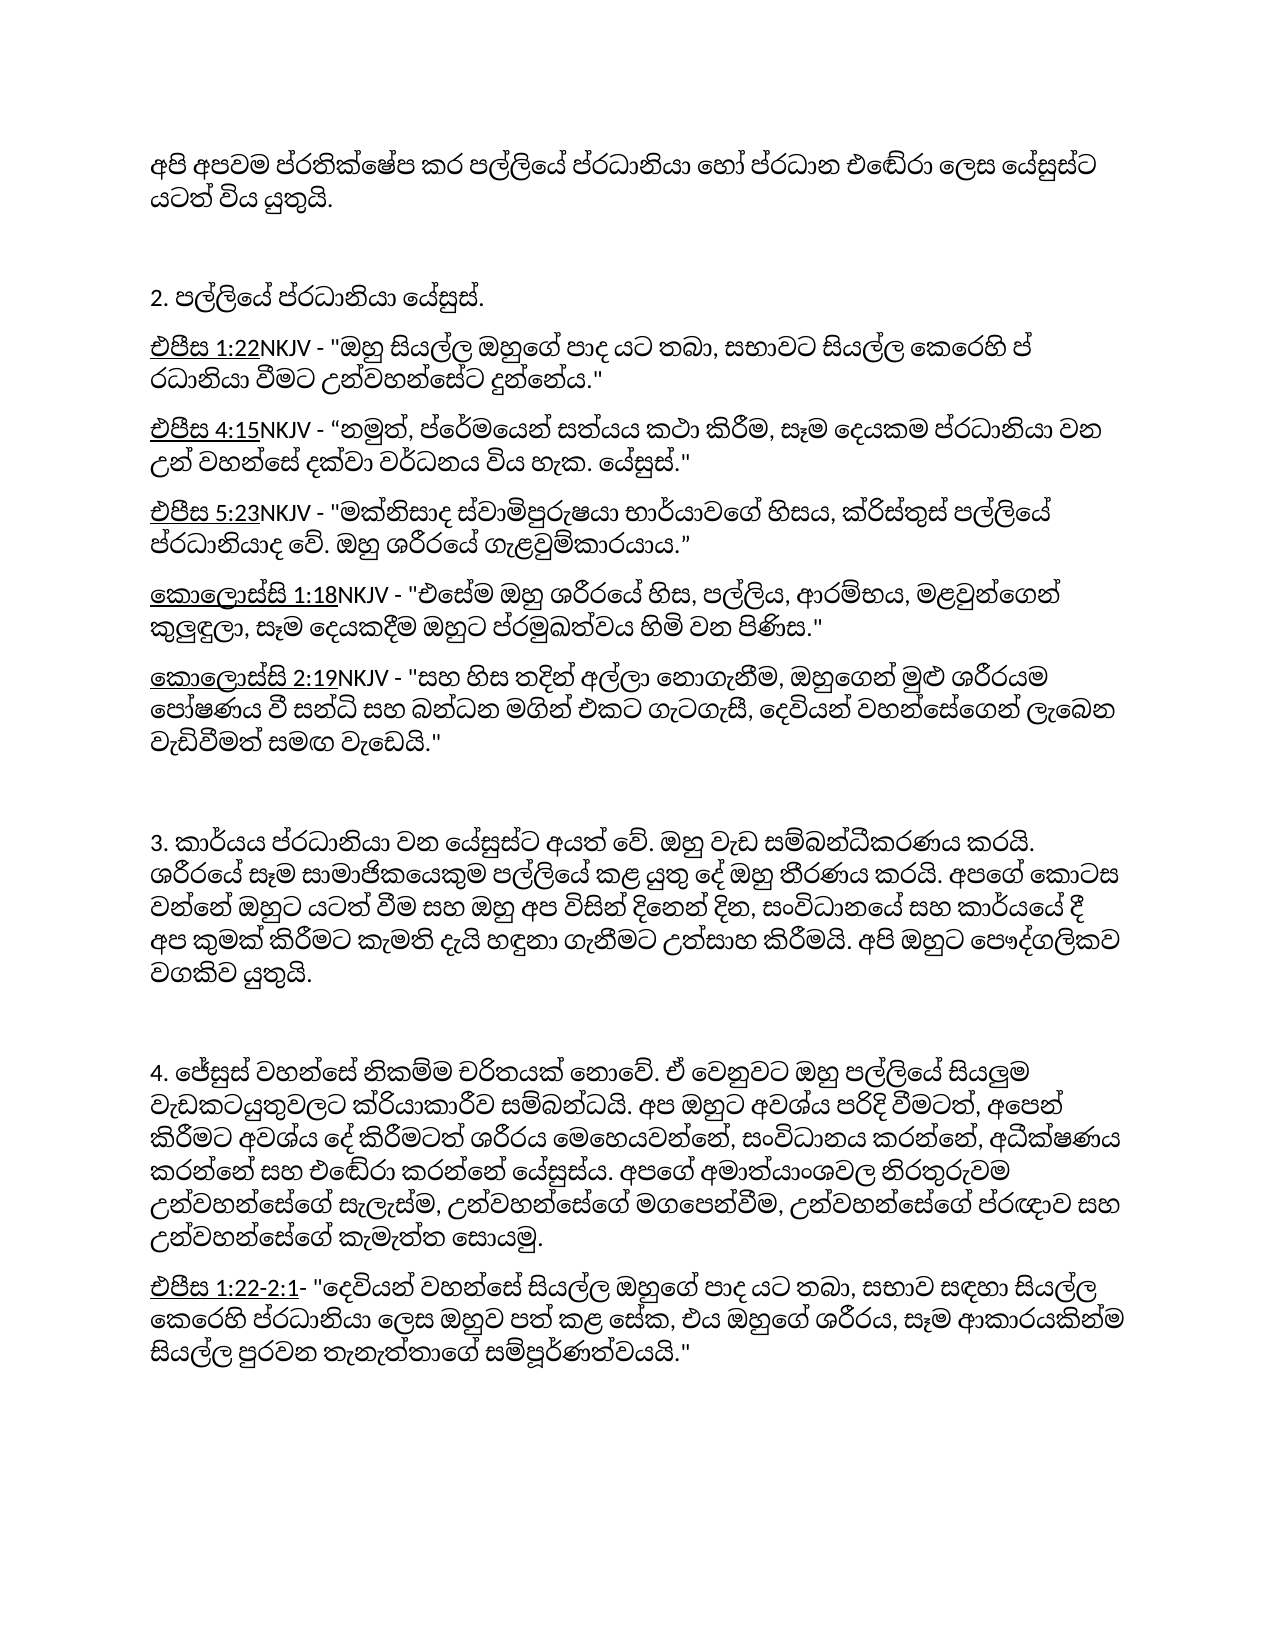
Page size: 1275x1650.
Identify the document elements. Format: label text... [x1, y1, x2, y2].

text කොලොස්සි 1:18NKJV - "එසේම ඔහු ශරීරයේ හිස, පල්ලිය, ආරම්භය, මළවුන්ගෙන් කුලුඳුලා, සෑම දෙයකදීම ඔහුට ප්‍රමුඛත්වය හිමි වන පිණිස." [150, 579, 1125, 643]
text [150, 150, 1125, 213]
text 2. පල්ලියේ ප්‍රධානියා යේසුස්. [150, 282, 1125, 313]
text එපීස 1:22-2:1- "දෙවියන් වහන්සේ සියල්ල ඔහුගේ පාද යට තබා, සභාව සඳහා සියල්ල කෙරෙහි ප්‍රධානියා ලෙස ඔහුව පත් කළ සේක, එය ඔහුගේ ශරීරය, සෑම ආකාරයකින්ම සියල්ල පුරවන තැනැත්තාගේ සම්පූර්ණත්වයයි." [150, 1272, 1125, 1368]
text එපීස 4:15NKJV - “නමුත්, ප්‍රේමයෙන් සත්‍යය කථා කිරීම, සෑම දෙයකම ප්‍රධානියා වන උන් වහන්සේ දක්වා වර්ධනය විය හැක. යේසුස්." [150, 414, 1125, 478]
text 4. ජේසුස් වහන්සේ නිකම්ම චරිතයක් නොවේ. ඒ වෙනුවට ඔහු පල්ලියේ සියලුම වැඩකටයුතුවලට ක්‍රියාකාරීව සම්බන්ධයි. අප ඔහුට අවශ්‍ය පරිදි වීමටත්, අපෙන් කිරීමට අවශ්‍ය දේ කිරීමටත් ශරීරය මෙහෙයවන්නේ, සංවිධානය කරන්නේ, අධීක්‍ෂණය කරන්නේ සහ එඬේරා කරන්නේ යේසුස්ය. අපගේ අමාත්‍යාංශවල නිරතුරුවම උන්වහන්සේගේ සැලැස්ම, උන්වහන්සේගේ මගපෙන්වීම, උන්වහන්සේගේ ප්‍රඥාව සහ උන්වහන්සේගේ කැමැත්ත සොයමු. [150, 1057, 1125, 1253]
text 3. කාර්යය ප්රධානියා වන යේසුස්ට අයත් වේ. ඔහු වැඩ සම්බන්ධීකරණය කරයි. ශරීරයේ සෑම සාමාජිකයෙකුම පල්ලියේ කළ යුතු දේ ඔහු තීරණය කරයි. අපගේ කොටස වන්නේ ඔහුට යටත් වීම සහ ඔහු අප විසින් දිනෙන් දින, සංවිධානයේ සහ කාර්යයේ දී අප කුමක් කිරීමට කැමති දැයි හඳුනා ගැනීමට උත්සාහ කිරීමයි. අපි ඔහුට පෞද්ගලිකව වගකිව යුතුයි. [150, 827, 1125, 989]
text කොලොස්සි 2:19NKJV - "සහ හිස තදින් අල්ලා නොගැනීම, ඔහුගෙන් මුළු ශරීරයම පෝෂණය වී සන්ධි සහ බන්ධන මගින් එකට ගැටගැසී, දෙවියන් වහන්සේගෙන් ලැබෙන වැඩිවීමත් සමඟ වැඩෙයි." [150, 662, 1125, 758]
text එපීස 5:23NKJV - "මක්නිසාද ස්වාමිපුරුෂයා භාර්යාවගේ හිසය, ක්රිස්තුස් පල්ලියේ ප්රධානියාද වේ. ඔහු ශරීරයේ ගැළවුම්කාරයාය.” [150, 497, 1125, 560]
text එපීස 1:22NKJV - "ඔහු සියල්ල ඔහුගේ පාද යට තබා, සභාවට සියල්ල කෙරෙහි ප්‍රධානියා වීමට උන්වහන්සේට දුන්නේය." [150, 332, 1125, 395]
